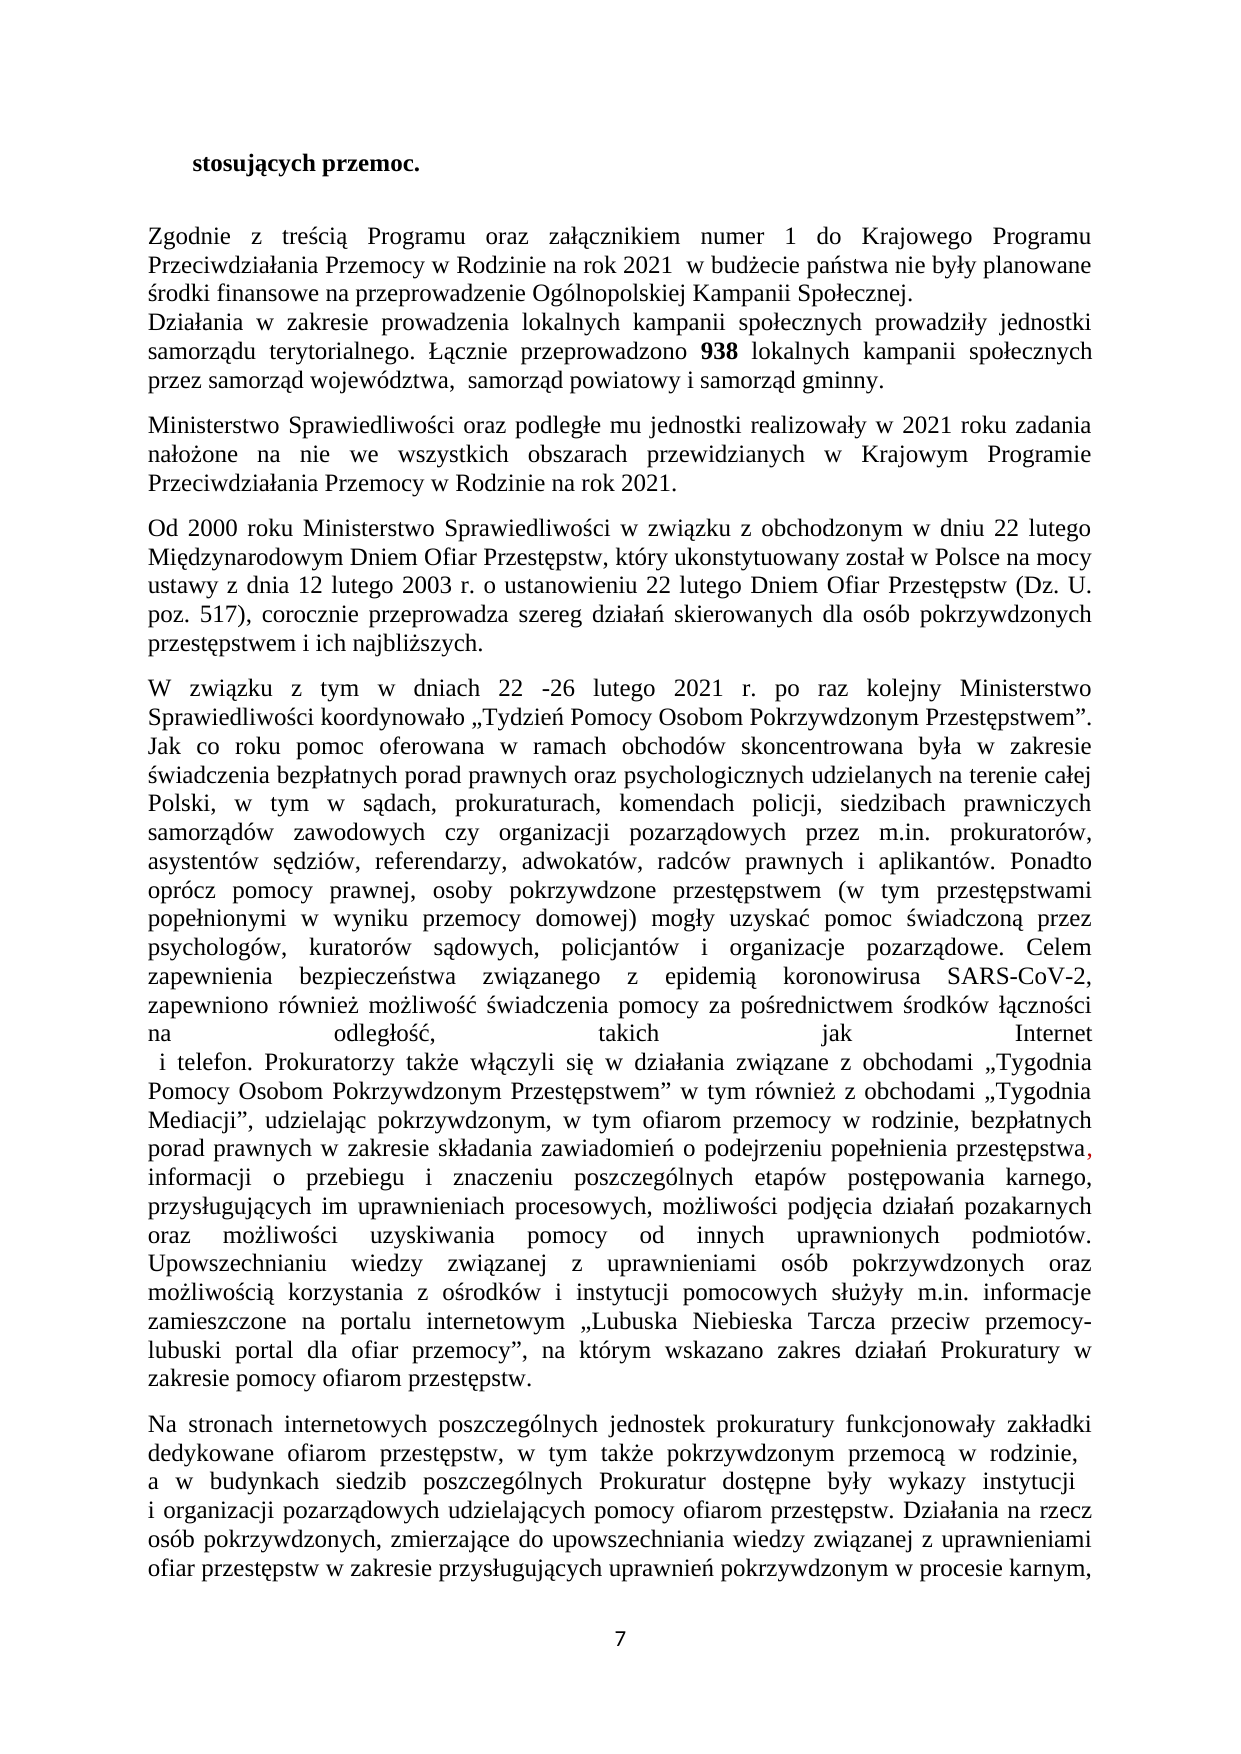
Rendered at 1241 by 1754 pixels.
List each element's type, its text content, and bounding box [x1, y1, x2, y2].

text Zgodnie z treścią Programu oraz załącznikiem numer 1 do Krajowego Programu Przeciwdziałania Przemocy w Rodzinie na rok 2021 w budżecie państwa nie były planowane środki finansowe na przeprowadzenie Ogólnopolskiej Kampanii Społecznej. [148, 221, 1093, 307]
text W związku z tym w dniach 22 -26 lutego 2021 r. po raz kolejny Ministerstwo Sprawiedliwości koordynowało „Tydzień Pomocy Osobom Pokrzywdzonym Przestępstwem”. Jak co roku pomoc oferowana w ramach obchodów skoncentrowana była w zakresie świadczenia bezpłatnych porad prawnych oraz psychologicznych udzielanych na terenie całej Polski, w tym w sądach, prokuraturach, komendach policji, siedzibach prawniczych samorządów zawodowych czy organizacji pozarządowych przez m.in. prokuratorów, asystentów sędziów, referendarzy, adwokatów, radców prawnych i aplikantów. Ponadto oprócz pomocy prawnej, osoby pokrzywdzone przestępstwem (w tym przestępstwami popełnionymi w wyniku przemocy domowej) mogły uzyskać pomoc świadczoną przez psychologów, kuratorów sądowych, policjantów i organizacje pozarządowe. Celem zapewnienia bezpieczeństwa związanego z epidemią koronowirusa SARS-CoV-2, zapewniono również możliwość świadczenia pomocy za pośrednictwem środków łączności na odległość, takich jak Internet i telefon. Prokuratorzy także włączyli się w działania związane z obchodami „Tygodnia Pomocy Osobom Pokrzywdzonym Przestępstwem” w tym również z obchodami „Tygodnia Mediacji”, udzielając pokrzywdzonym, w tym ofiarom przemocy w rodzinie, bezpłatnych porad prawnych w zakresie składania zawiadomień o podejrzeniu popełnienia przestępstwa, informacji o przebiegu i znaczeniu poszczególnych etapów postępowania karnego, przysługujących im uprawnieniach procesowych, możliwości podjęcia działań pozakarnych oraz możliwości uzyskiwania pomocy od innych uprawnionych podmiotów. Upowszechnianiu wiedzy związanej z uprawnieniami osób pokrzywdzonych oraz możliwością korzystania z ośrodków i instytucji pomocowych służyły m.in. informacje zamieszczone na portalu internetowym „Lubuska Niebieska Tarcza przeciw przemocy-lubuski portal dla ofiar przemocy”, na którym wskazano zakres działań Prokuratury w zakresie pomocy ofiarom przestępstw. [148, 673, 1093, 1392]
text Działania w zakresie prowadzenia lokalnych kampanii społecznych prowadziły jednostki samorządu terytorialnego. Łącznie przeprowadzono 938 lokalnych kampanii społecznych przez samorząd województwa, samorząd powiatowy i samorząd gminny. [148, 307, 1093, 393]
text Od 2000 roku Ministerstwo Sprawiedliwości w związku z obchodzonym w dniu 22 lutego Międzynarodowym Dniem Ofiar Przestępstw, który ukonstytuowany został w Polsce na mocy ustawy z dnia 12 lutego 2003 r. o ustanowieniu 22 lutego Dniem Ofiar Przestępstw (Dz. U. poz. 517), corocznie przeprowadza szereg działań skierowanych dla osób pokrzywdzonych przestępstwem i ich najbliższych. [148, 513, 1093, 657]
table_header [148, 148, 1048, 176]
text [148, 1409, 1093, 1581]
text Ministerstwo Sprawiedliwości oraz podległe mu jednostki realizowały w 2021 roku zadania nałożone na nie we wszystkich obszarach przewidzianych w Krajowym Programie Przeciwdziałania Przemocy w Rodzinie na rok 2021. [148, 410, 1093, 496]
